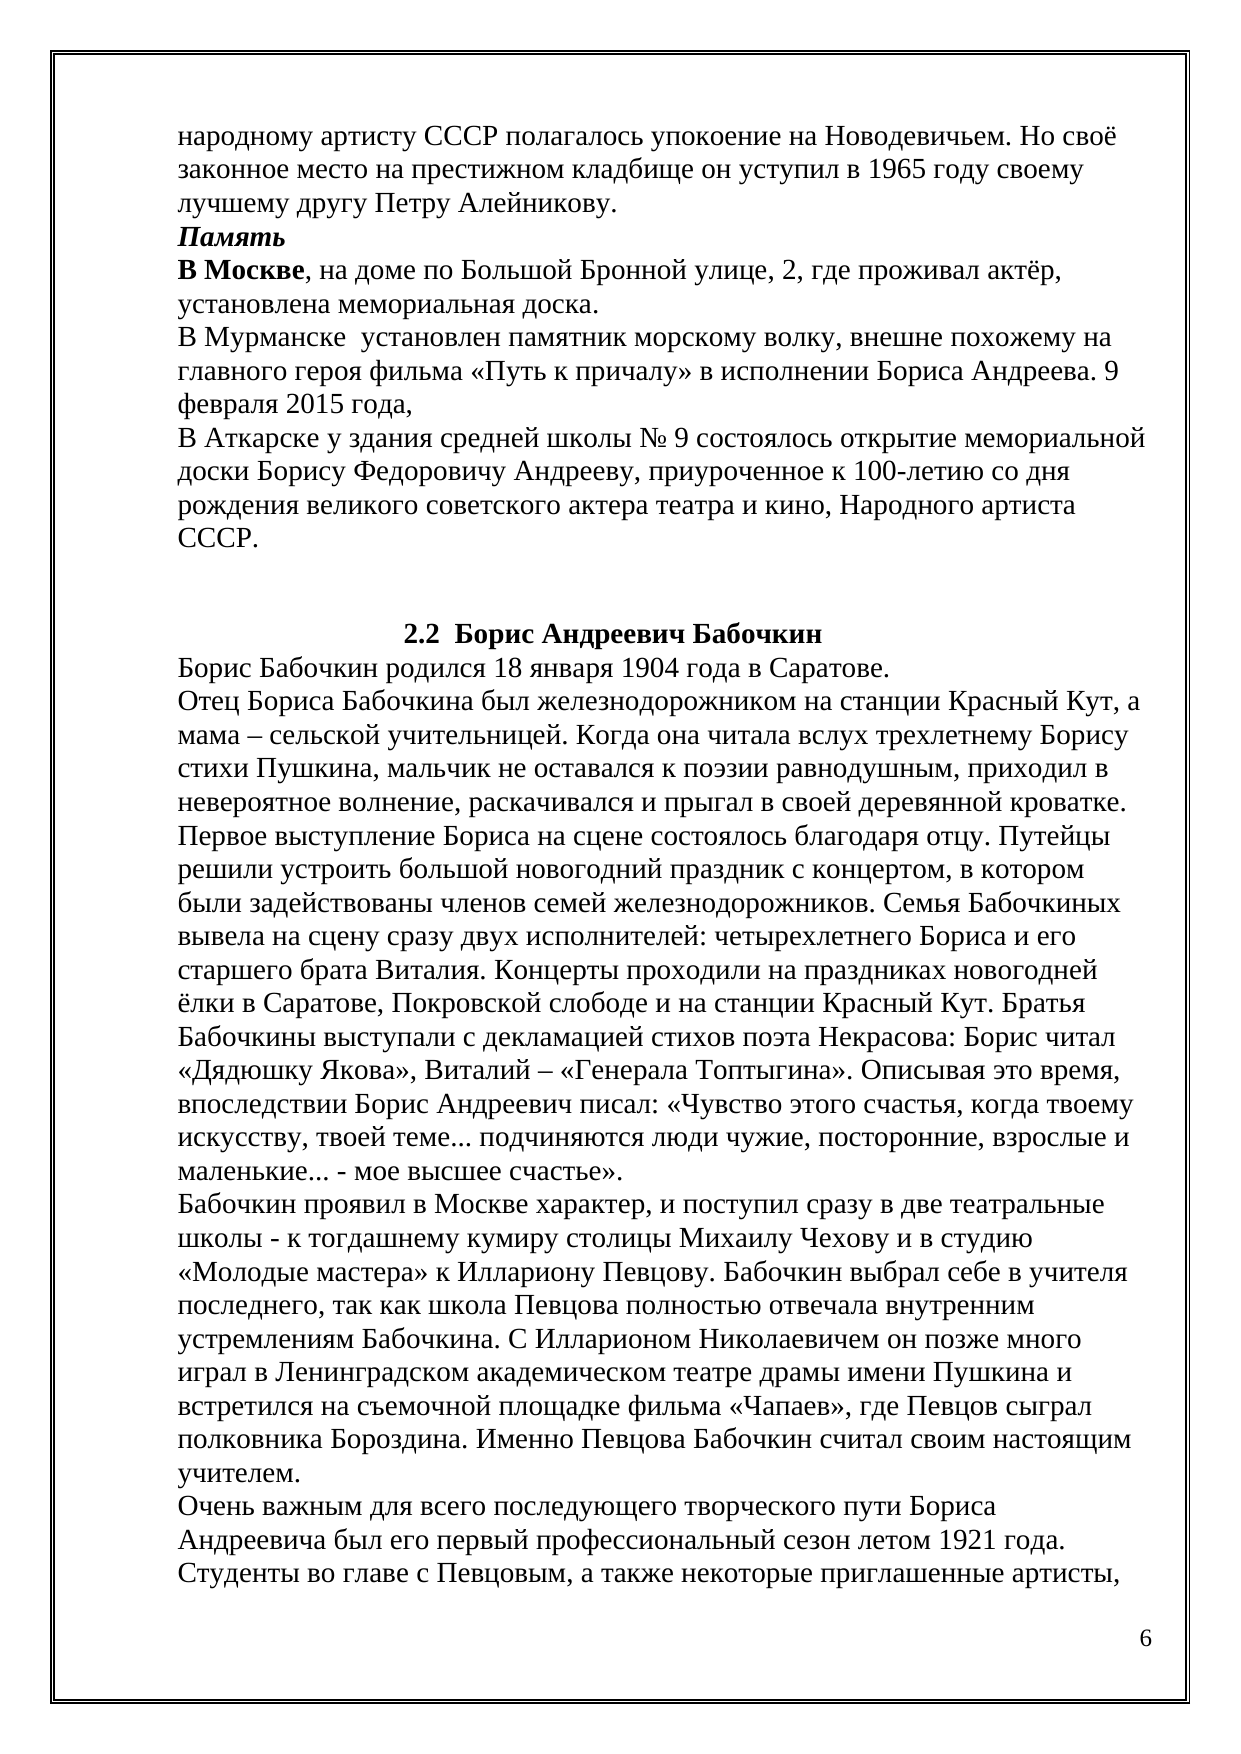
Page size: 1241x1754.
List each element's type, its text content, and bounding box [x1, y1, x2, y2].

text В Мурманске установлен памятник морскому волку, внешне похожему на главного героя фильма «Путь к причалу» в исполнении Бориса Андреева. 9 февраля 2015 года, [177, 319, 1152, 420]
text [177, 118, 1152, 219]
text В Москве, на доме по Большой Бронной улице, 2, где проживал актёр, установлена мемориальная доска. [177, 252, 1152, 319]
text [177, 616, 1152, 1589]
text B Аткарске у здания средней школы № 9 состоялось открытие мемориальной доски Борису Федоровичу Андрееву, приуроченное к 100-летию со дня рождения великого советского актера театра и кино, Народного артиста СССР. [177, 420, 1152, 554]
text Память [177, 219, 1152, 252]
